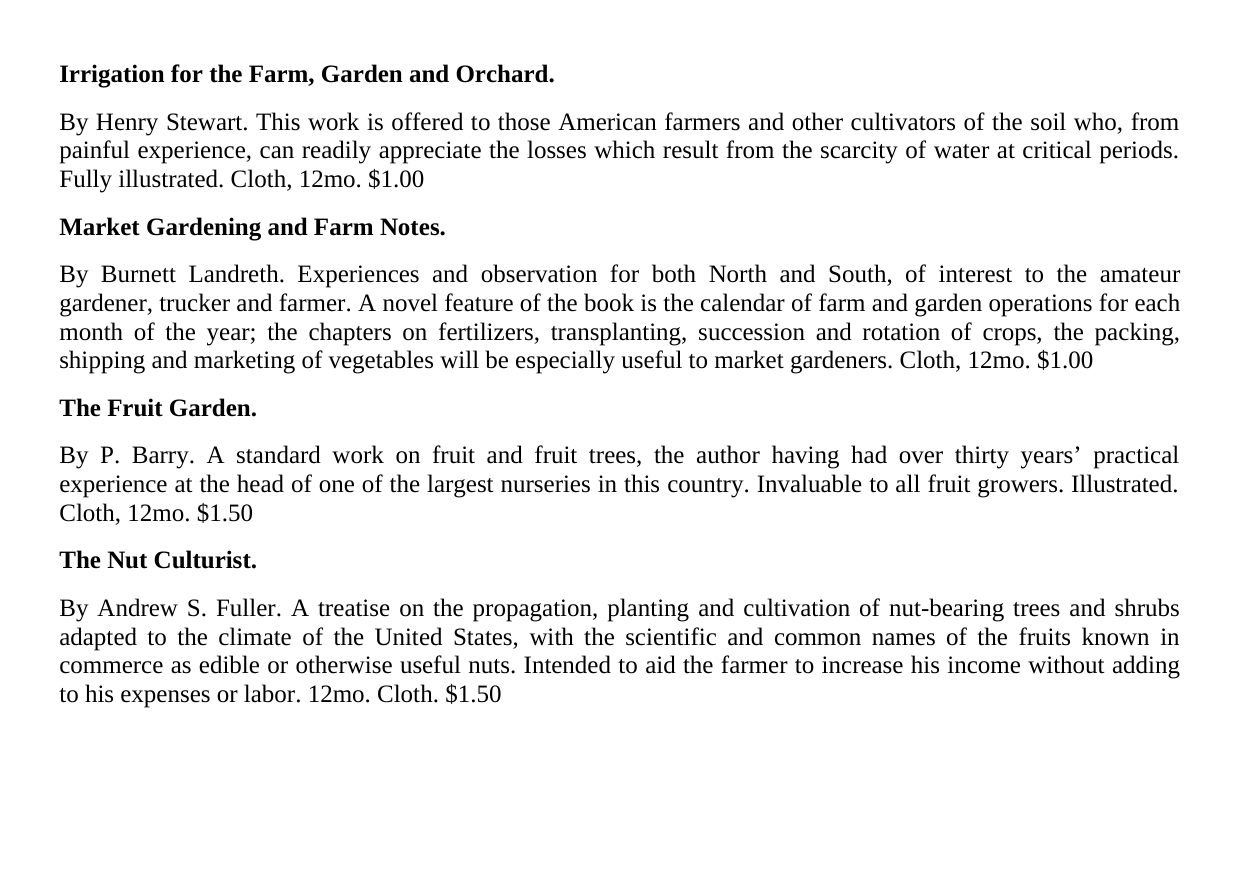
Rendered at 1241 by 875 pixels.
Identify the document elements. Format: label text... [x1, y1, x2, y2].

text By Henry Stewart. This work is offered to those American farmers and other cultivators of the soil who, from painful experience, can readily appreciate the losses which result from the scarcity of water at critical periods. Fully illustrated. Cloth, 12mo. $1.00 [59, 107, 1181, 193]
text By P. Barry. A standard work on fruit and fruit trees, the author having had over thirty years’ practical experience at the head of one of the largest nurseries in this country. Invaluable to all fruit growers. Illustrated. Cloth, 12mo. $1.50 [59, 440, 1181, 527]
text By Burnett Landreth. Experiences and observation for both North and South, of interest to the amateur gardener, trucker and farmer. A novel feature of the book is the calendar of farm and garden operations for each month of the year; the chapters on fertilizers, transplanting, succession and rotation of crops, the packing, shipping and marketing of vegetables will be especially useful to market gardeners. Cloth, 12mo. $1.00 [59, 259, 1181, 374]
text The Nut Culturist. [59, 545, 1181, 574]
text By Andrew S. Fuller. A treatise on the propagation, planting and cultivation of nut-bearing trees and shrubs adapted to the climate of the United States, with the scientific and common names of the fruits known in commerce as edible or otherwise useful nuts. Intended to aid the farmer to increase his income without adding to his expenses or labor. 12mo. Cloth. $1.50 [59, 593, 1181, 708]
text Irrigation for the Farm, Garden and Orchard. [59, 59, 1181, 88]
text Market Gardening and Farm Notes. [59, 212, 1181, 240]
text The Fruit Garden. [59, 393, 1181, 422]
